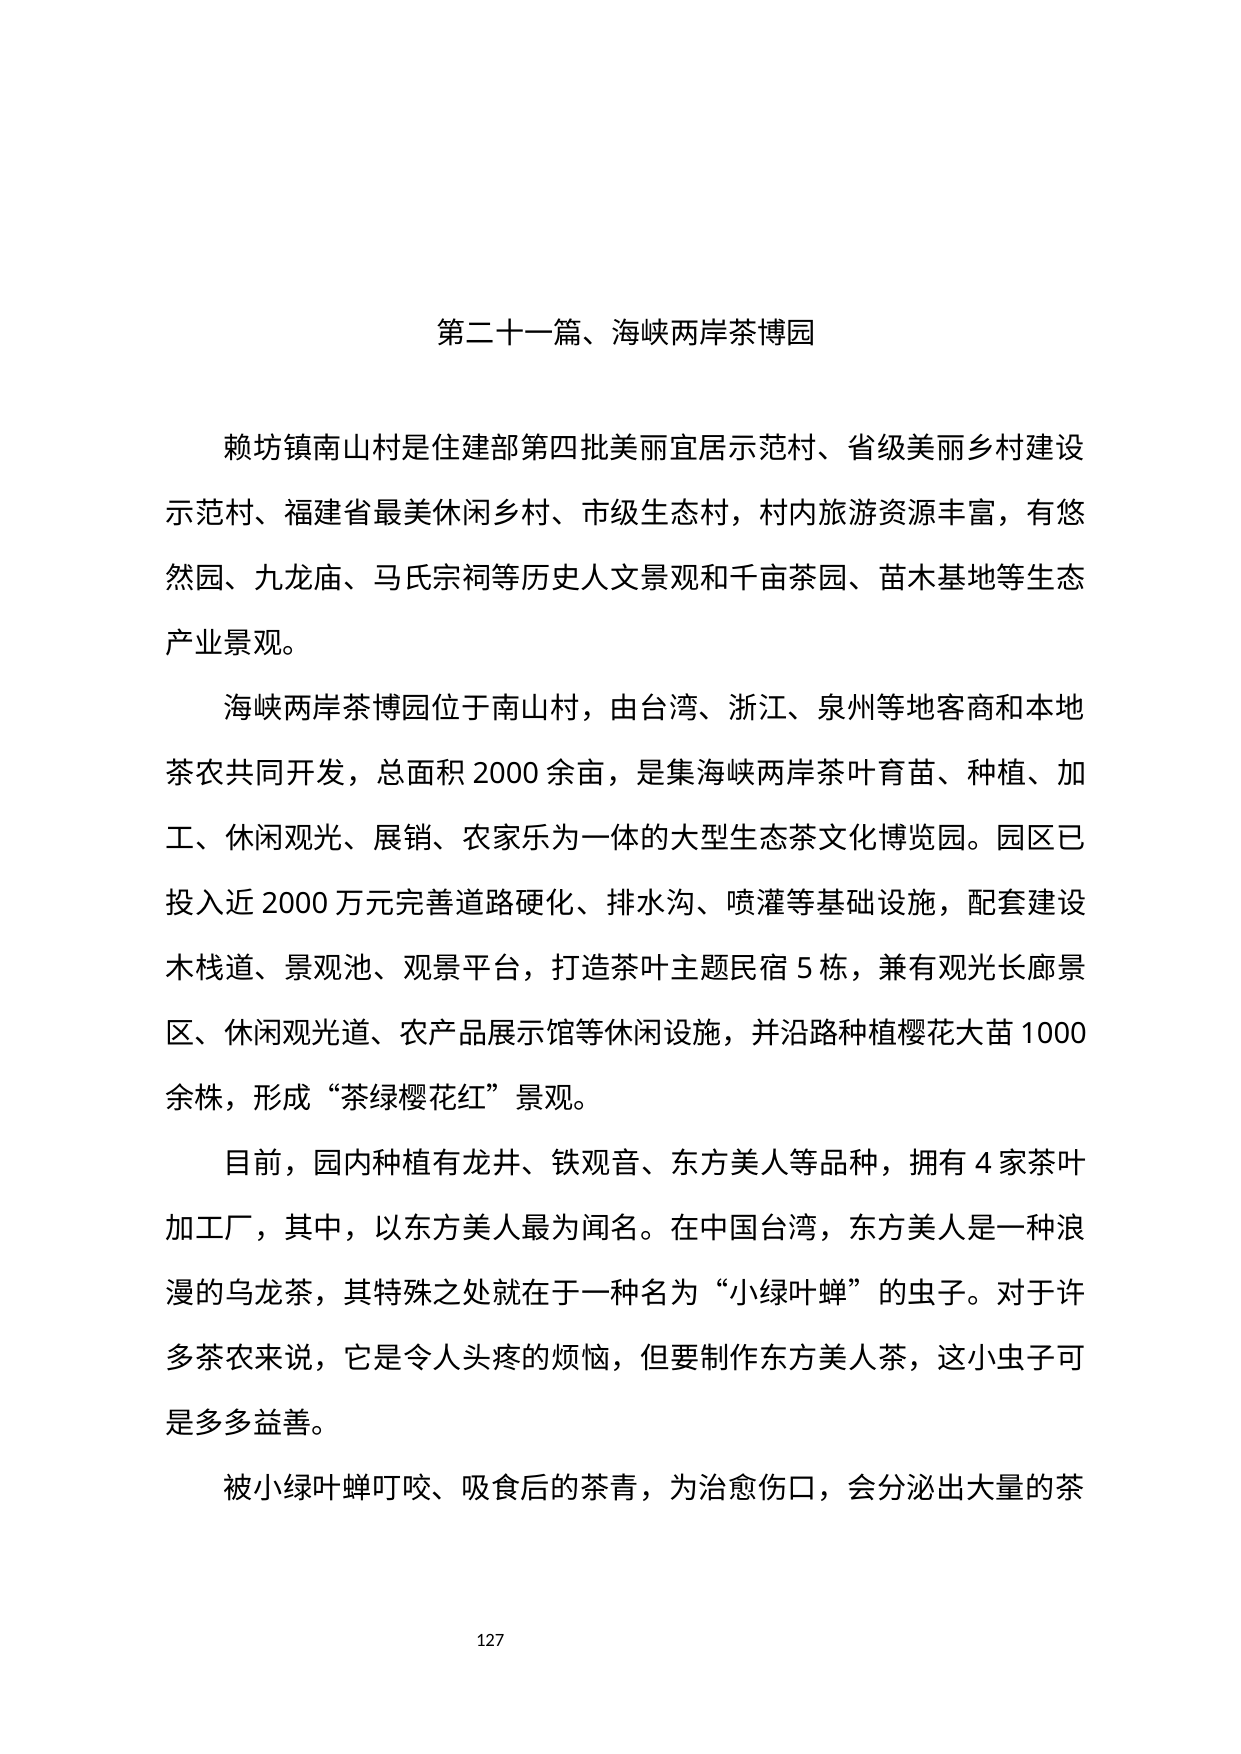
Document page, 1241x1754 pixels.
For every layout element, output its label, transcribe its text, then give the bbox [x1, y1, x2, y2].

text 海峡两岸茶博园位于南山村，由台湾、浙江、泉州等地客商和本地茶农共同开发，总面积2000余亩，是集海峡两岸茶叶育苗、种植、加工、休闲观光、展销、农家乐为一体的大型生态茶文化博览园。园区已投入近2000万元完善道路硬化、排水沟、喷灌等基础设施，配套建设木栈道、景观池、观景平台，打造茶叶主题民宿5栋，兼有观光长廊景区、休闲观光道、农产品展示馆等休闲设施，并沿路种植樱花大苗1000余株，形成“茶绿樱花红”景观。 [165, 673, 1087, 1128]
text 赖坊镇南山村是住建部第四批美丽宜居示范村、省级美丽乡村建设示范村、福建省最美休闲乡村、市级生态村，村内旅游资源丰富，有悠然园、九龙庙、马氏宗祠等历史人文景观和千亩茶园、苗木基地等生态产业景观。 [165, 413, 1087, 673]
text 第二十一篇、海峡两岸茶博园 [165, 298, 1087, 363]
text 目前，园内种植有龙井、铁观音、东方美人等品种，拥有4家茶叶加工厂，其中，以东方美人最为闻名。在中国台湾，东方美人是一种浪漫的乌龙茶，其特殊之处就在于一种名为“小绿叶蝉”的虫子。对于许多茶农来说，它是令人头疼的烦恼，但要制作东方美人茶，这小虫子可是多多益善。 [165, 1128, 1087, 1453]
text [165, 1453, 1087, 1518]
